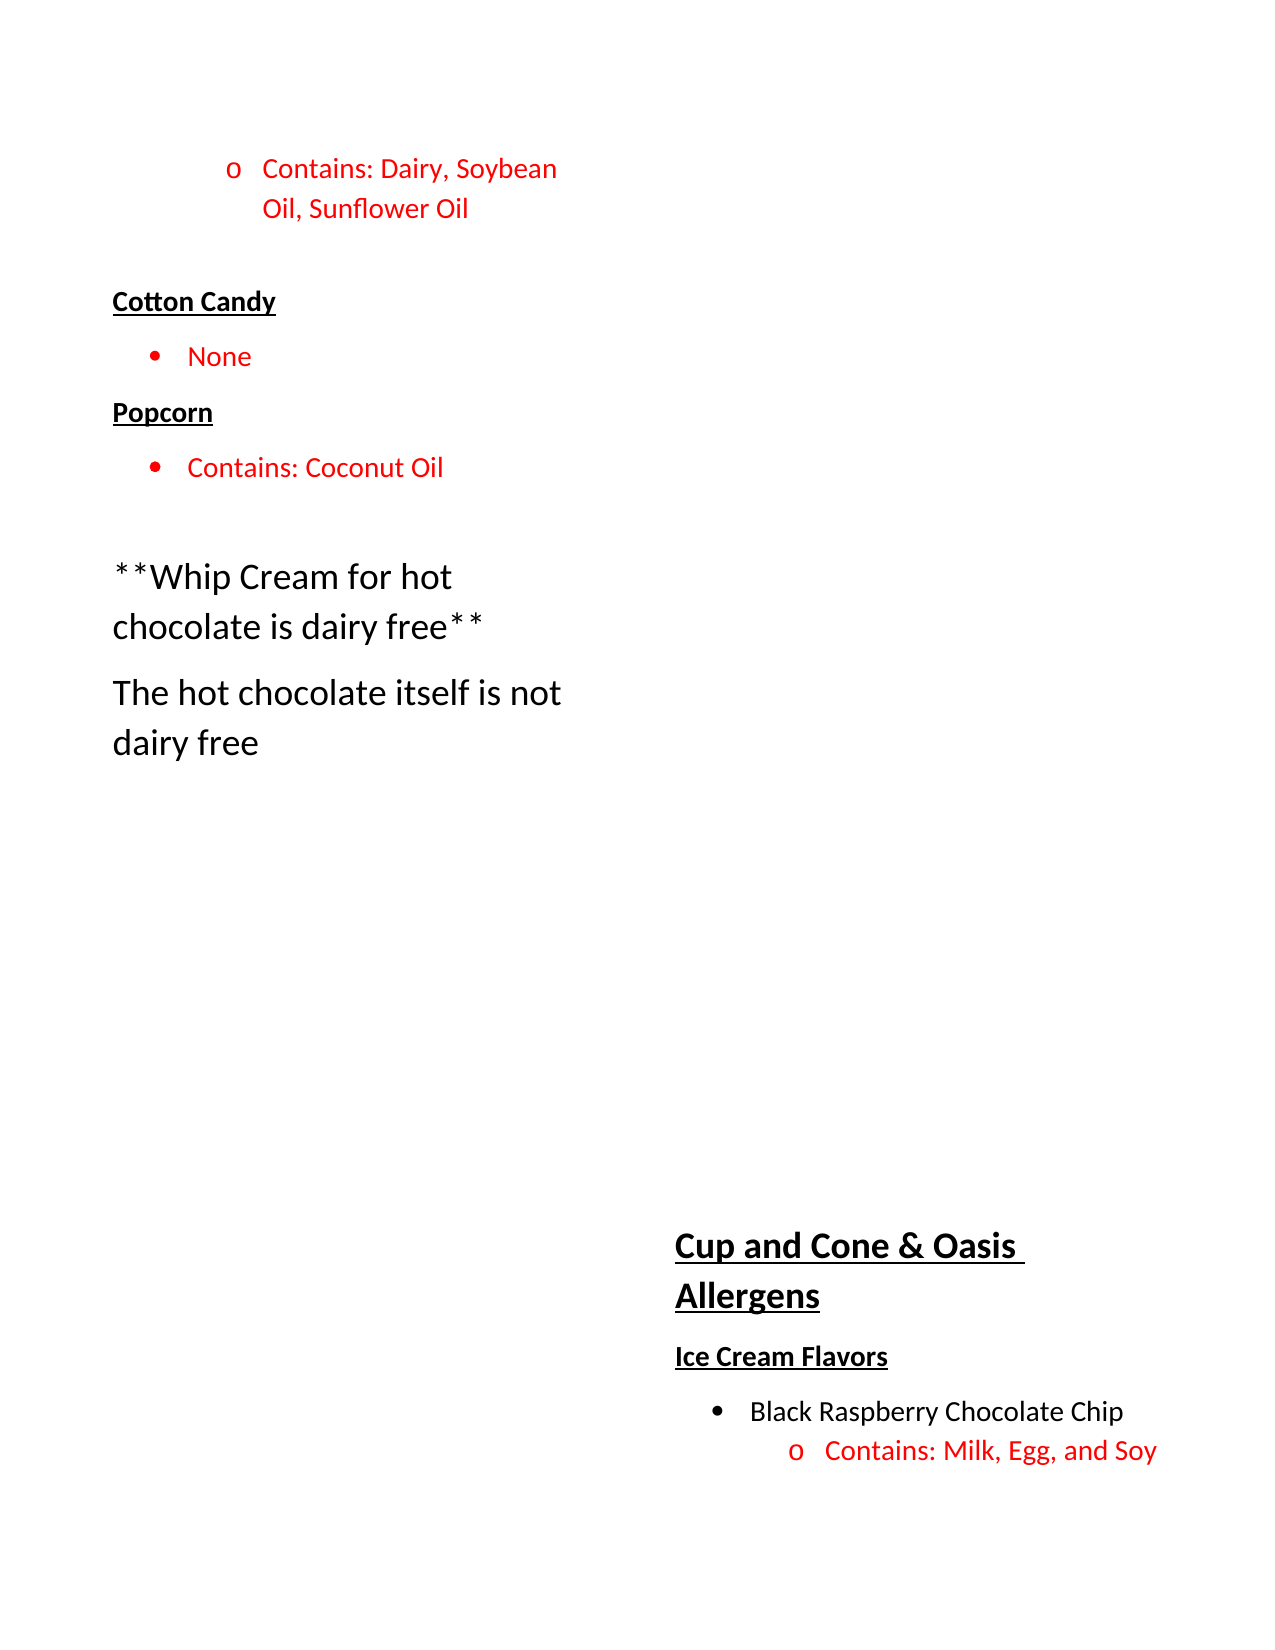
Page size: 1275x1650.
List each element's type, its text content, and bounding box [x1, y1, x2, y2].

list Contains: Milk, Egg, and Soy [787, 1432, 1162, 1469]
text **Whip Cream for hot chocolate is dairy free** [112, 553, 600, 649]
text The hot chocolate itself is not dairy free [112, 669, 600, 764]
list Contains: Coconut Oil [150, 449, 600, 484]
list None [150, 338, 600, 374]
text Popcorn [112, 394, 600, 429]
list Contains: Dairy, Soybean Oil, Sunflower Oil [225, 150, 600, 226]
list Black Raspberry Chocolate Chip [712, 1393, 1162, 1429]
text Cup and Cone & Oasis Allergens [675, 1222, 1162, 1318]
text Cotton Candy [112, 283, 600, 319]
text Ice Cream Flavors [675, 1338, 1162, 1374]
